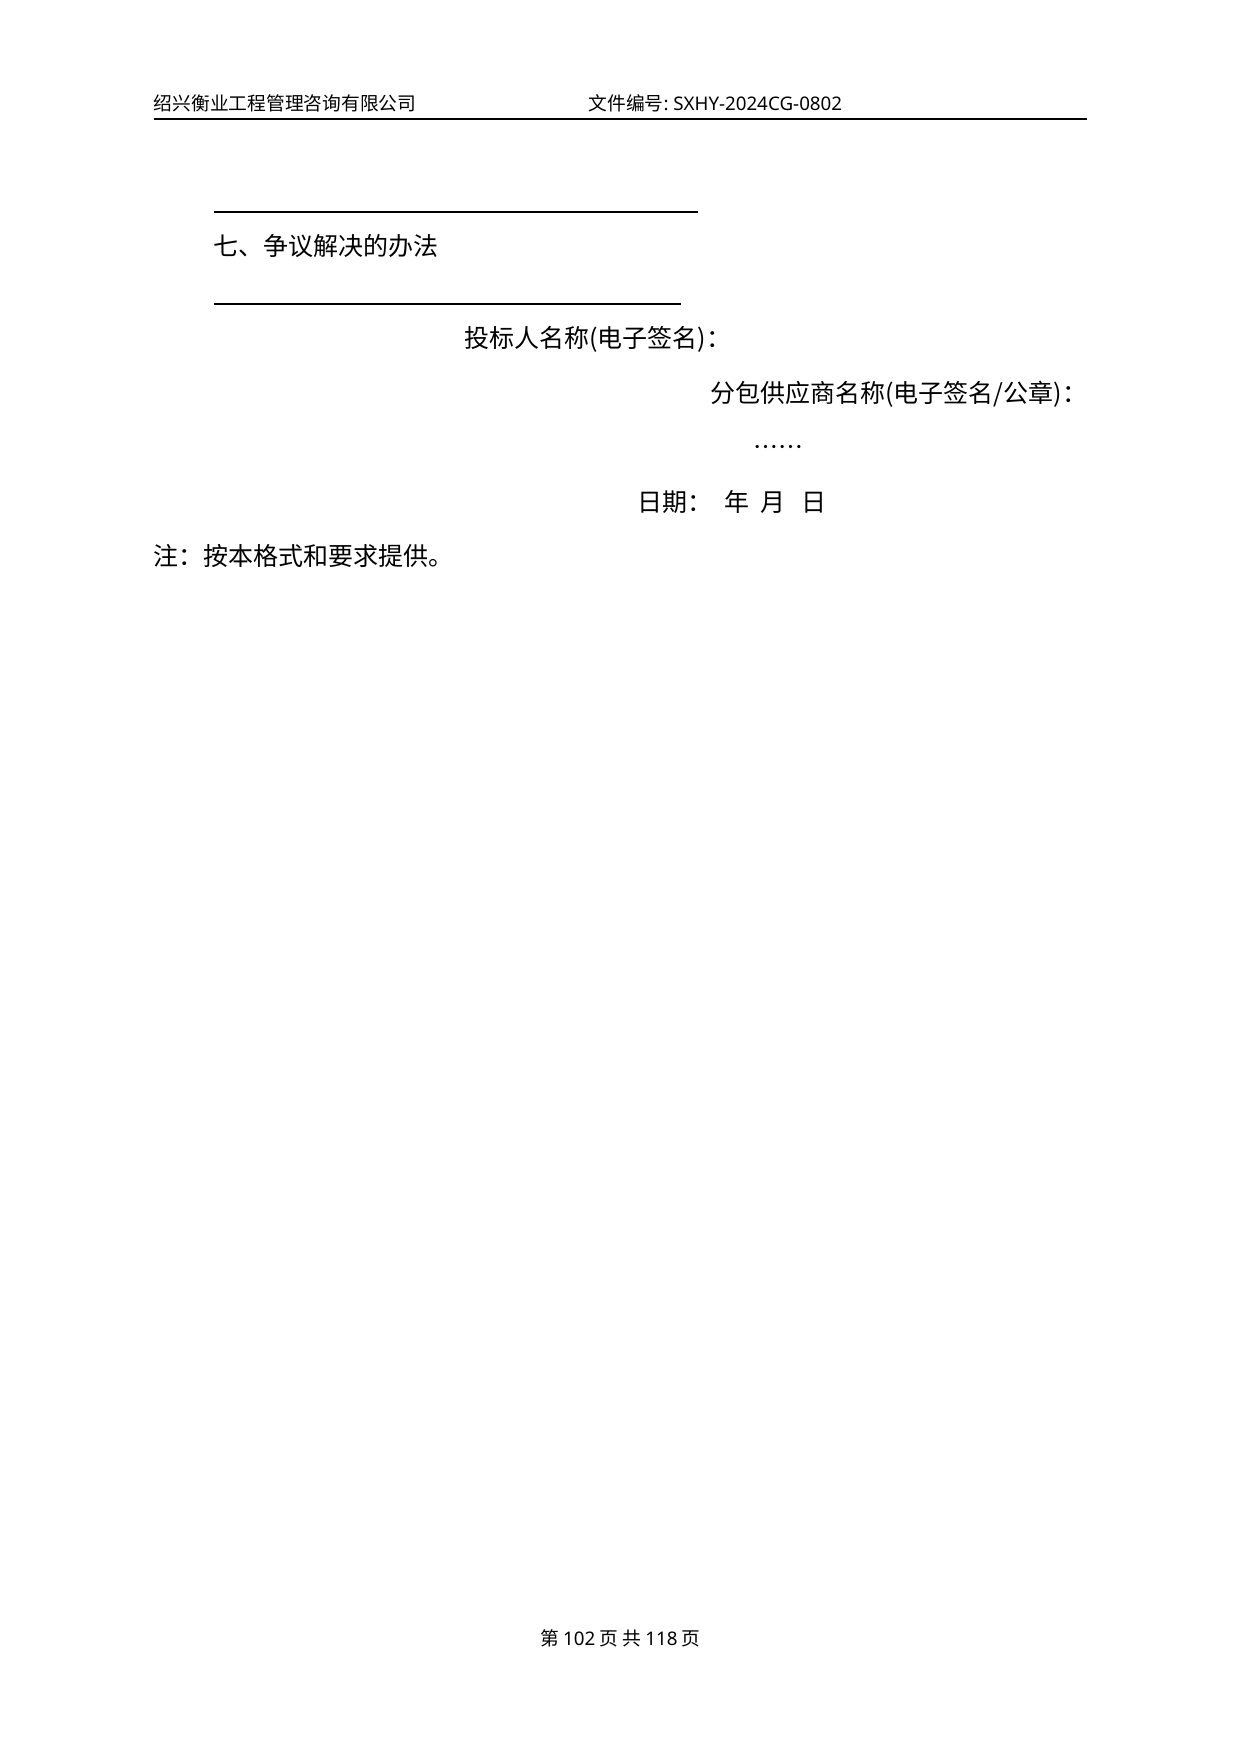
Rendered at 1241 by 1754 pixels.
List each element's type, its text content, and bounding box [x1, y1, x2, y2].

text 七、争议解决的办法 [153, 227, 1087, 263]
text 日期： 年 月 日 [153, 482, 1087, 518]
text 注：按本格式和要求提供。 [153, 536, 1043, 573]
text …… [153, 428, 1087, 464]
text 投标人名称(电子签名)： [228, 319, 1087, 355]
text 分包供应商名称(电子签名/公章)： [153, 373, 1087, 409]
